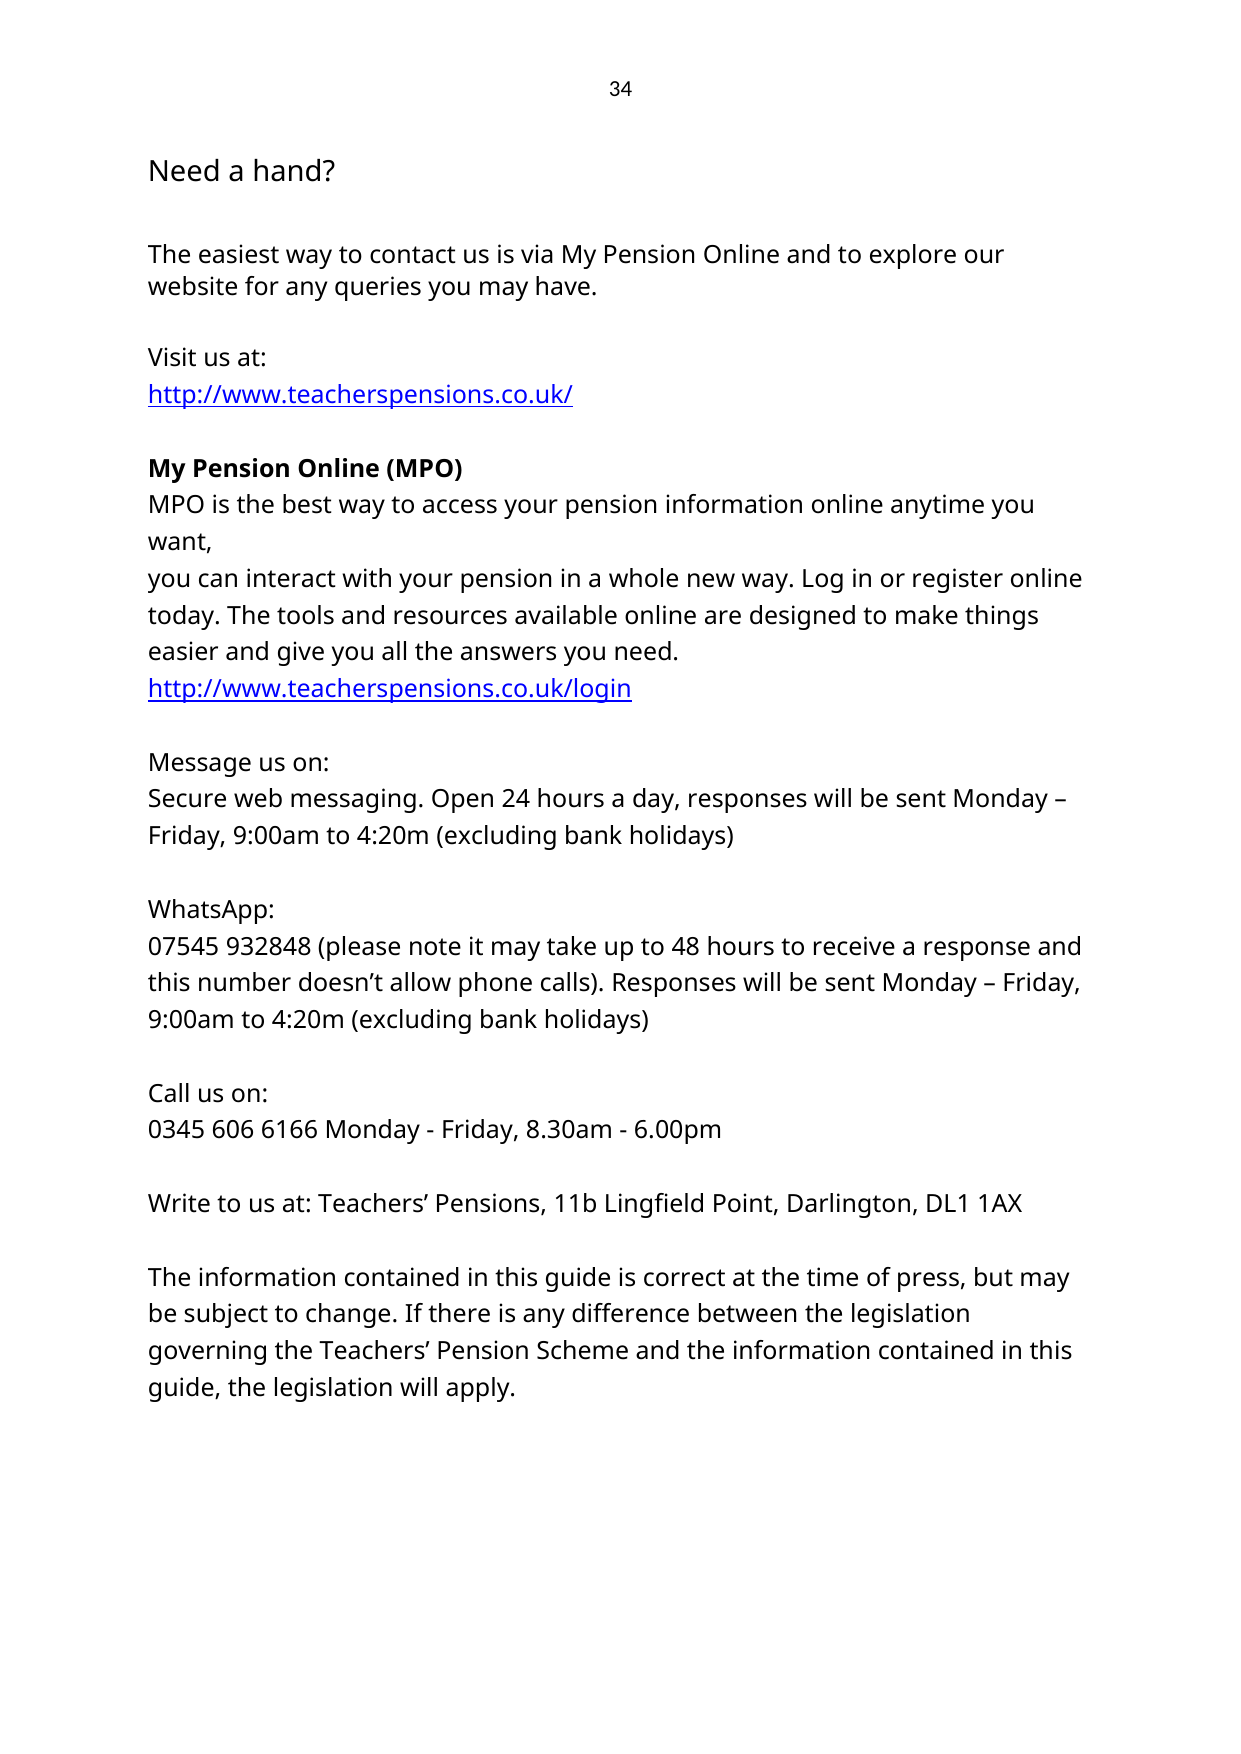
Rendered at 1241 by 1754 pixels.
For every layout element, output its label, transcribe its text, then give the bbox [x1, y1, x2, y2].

text The information contained in this guide is correct at the time of press, but may be subject to change. If there is any difference between the legislation governing the Teachers’ Pension Scheme and the information contained in this guide, the legislation will apply. [148, 1259, 1093, 1403]
text Call us on: [148, 1075, 1093, 1109]
text MPO is the best way to access your pension information online anytime you want, [148, 487, 1093, 558]
text you can interact with your pension in a whole new way. Log in or register online today. The tools and resources available online are designed to make things easier and give you all the answers you need. http://www.teacherspensions.co.uk/login [148, 561, 1093, 705]
text Message us on: [148, 744, 1093, 778]
text WhatsApp: [148, 891, 1093, 926]
text Secure web messaging. Open 24 hours a day, responses will be sent Monday – Friday, 9:00am to 4:20m (excluding bank holidays) [148, 781, 1093, 852]
text My Pension Online (MPO) [148, 450, 1093, 484]
text Visit us at: [148, 340, 1093, 374]
text Write to us at: Teachers’ Pensions, 11b Lingfield Point, Darlington, DL1 1AX [148, 1186, 1093, 1220]
text 07545 932848 (please note it may take up to 48 hours to receive a response and this number doesn’t allow phone calls). Responses will be sent Monday – Friday, 9:00am to 4:20m (excluding bank holidays) [148, 928, 1093, 1036]
text Need a hand? [148, 150, 1093, 190]
text http://www.teacherspensions.co.uk/ [148, 377, 1093, 411]
text The easiest way to contact us is via My Pension Online and to explore our website for any queries you may have. [148, 236, 1068, 303]
text 0345 606 6166 Monday - Friday, 8.30am - 6.00pm [148, 1112, 1093, 1146]
